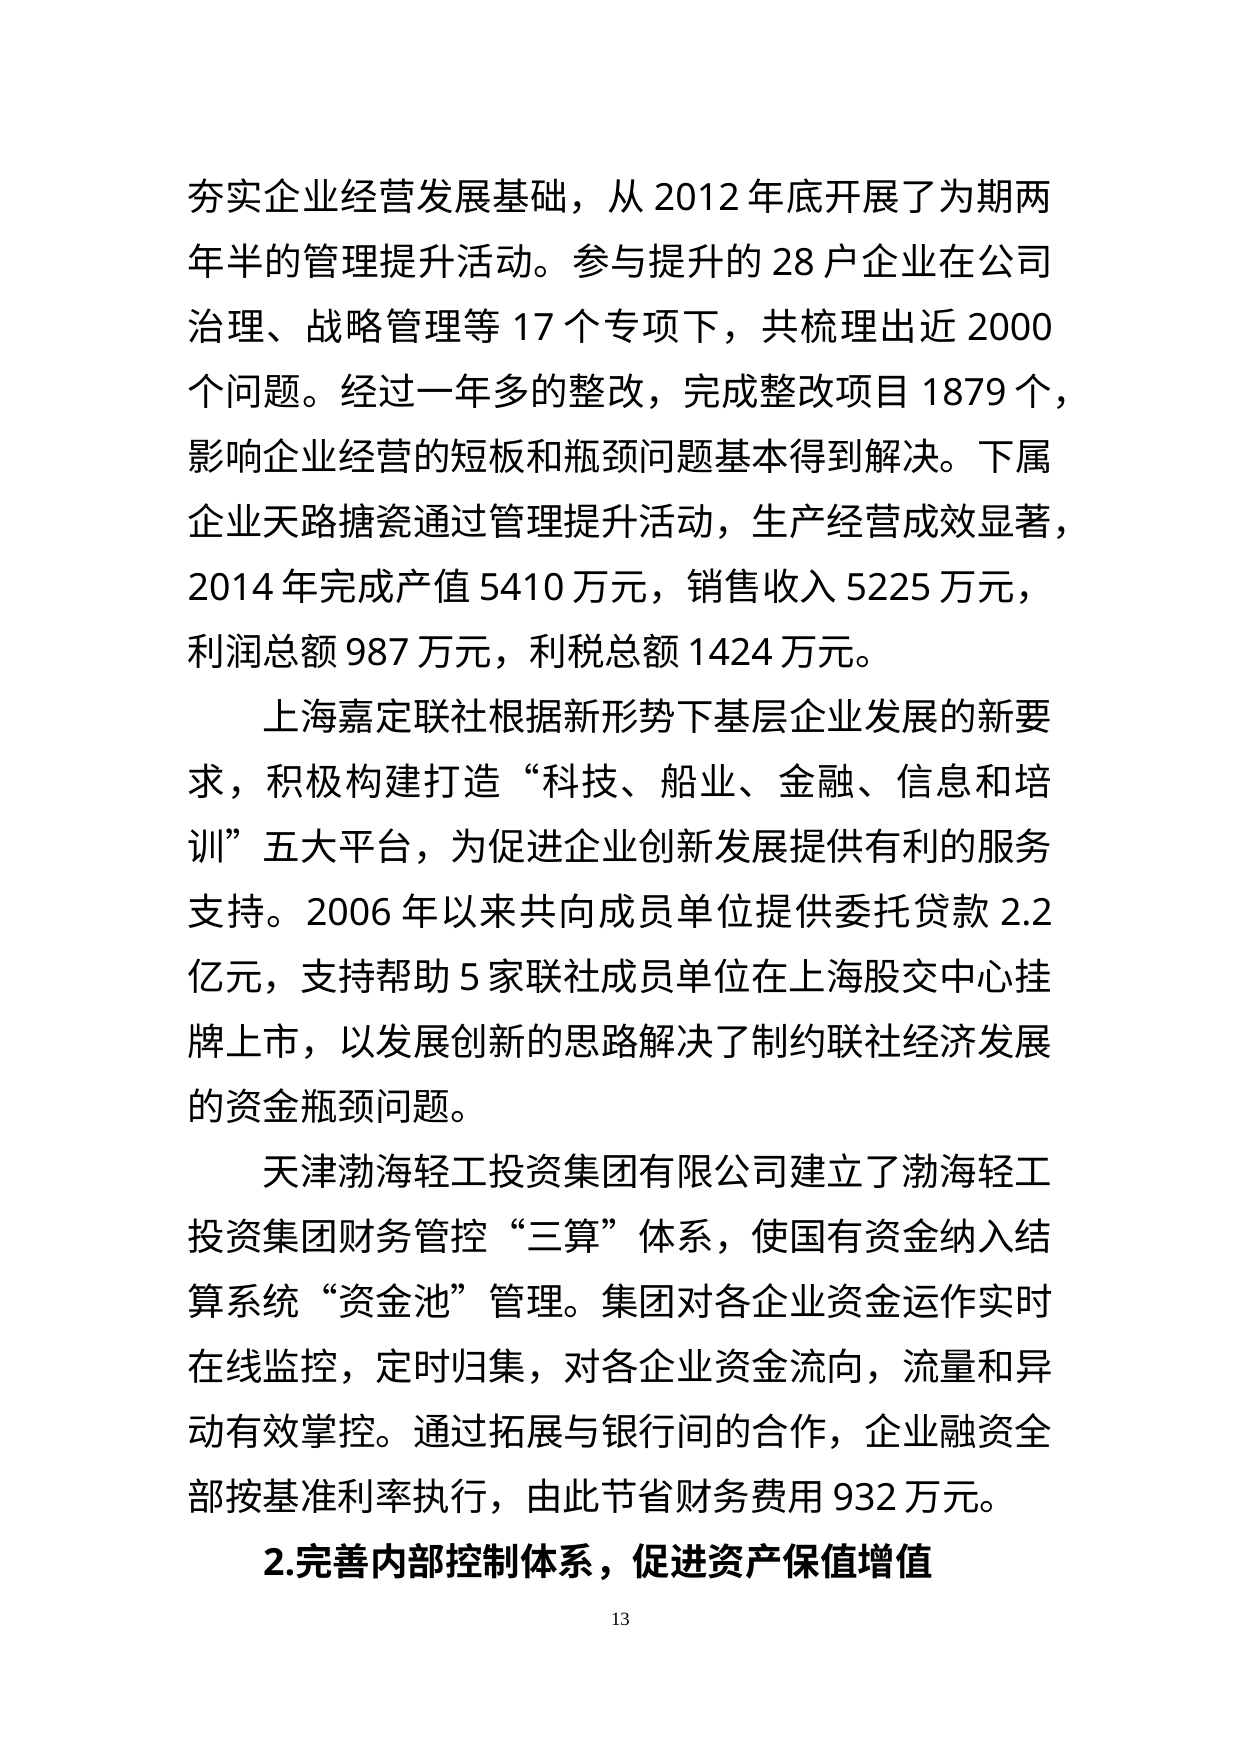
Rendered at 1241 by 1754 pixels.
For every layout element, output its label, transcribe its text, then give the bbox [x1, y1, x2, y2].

text 2.完善内部控制体系，促进资产保值增值 [187, 1527, 1053, 1592]
text 上海嘉定联社根据新形势下基层企业发展的新要求，积极构建打造“科技、船业、金融、信息和培训”五大平台，为促进企业创新发展提供有利的服务支持。2006年以来共向成员单位提供委托贷款2.2亿元，支持帮助5家联社成员单位在上海股交中心挂牌上市，以发展创新的思路解决了制约联社经济发展的资金瓶颈问题。 [187, 682, 1053, 1137]
text 天津渤海轻工投资集团有限公司建立了渤海轻工投资集团财务管控“三算”体系，使国有资金纳入结算系统“资金池”管理。集团对各企业资金运作实时在线监控，定时归集，对各企业资金流向，流量和异动有效掌控。通过拓展与银行间的合作，企业融资全部按基准利率执行，由此节省财务费用932万元。 [187, 1137, 1053, 1527]
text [187, 162, 1053, 682]
